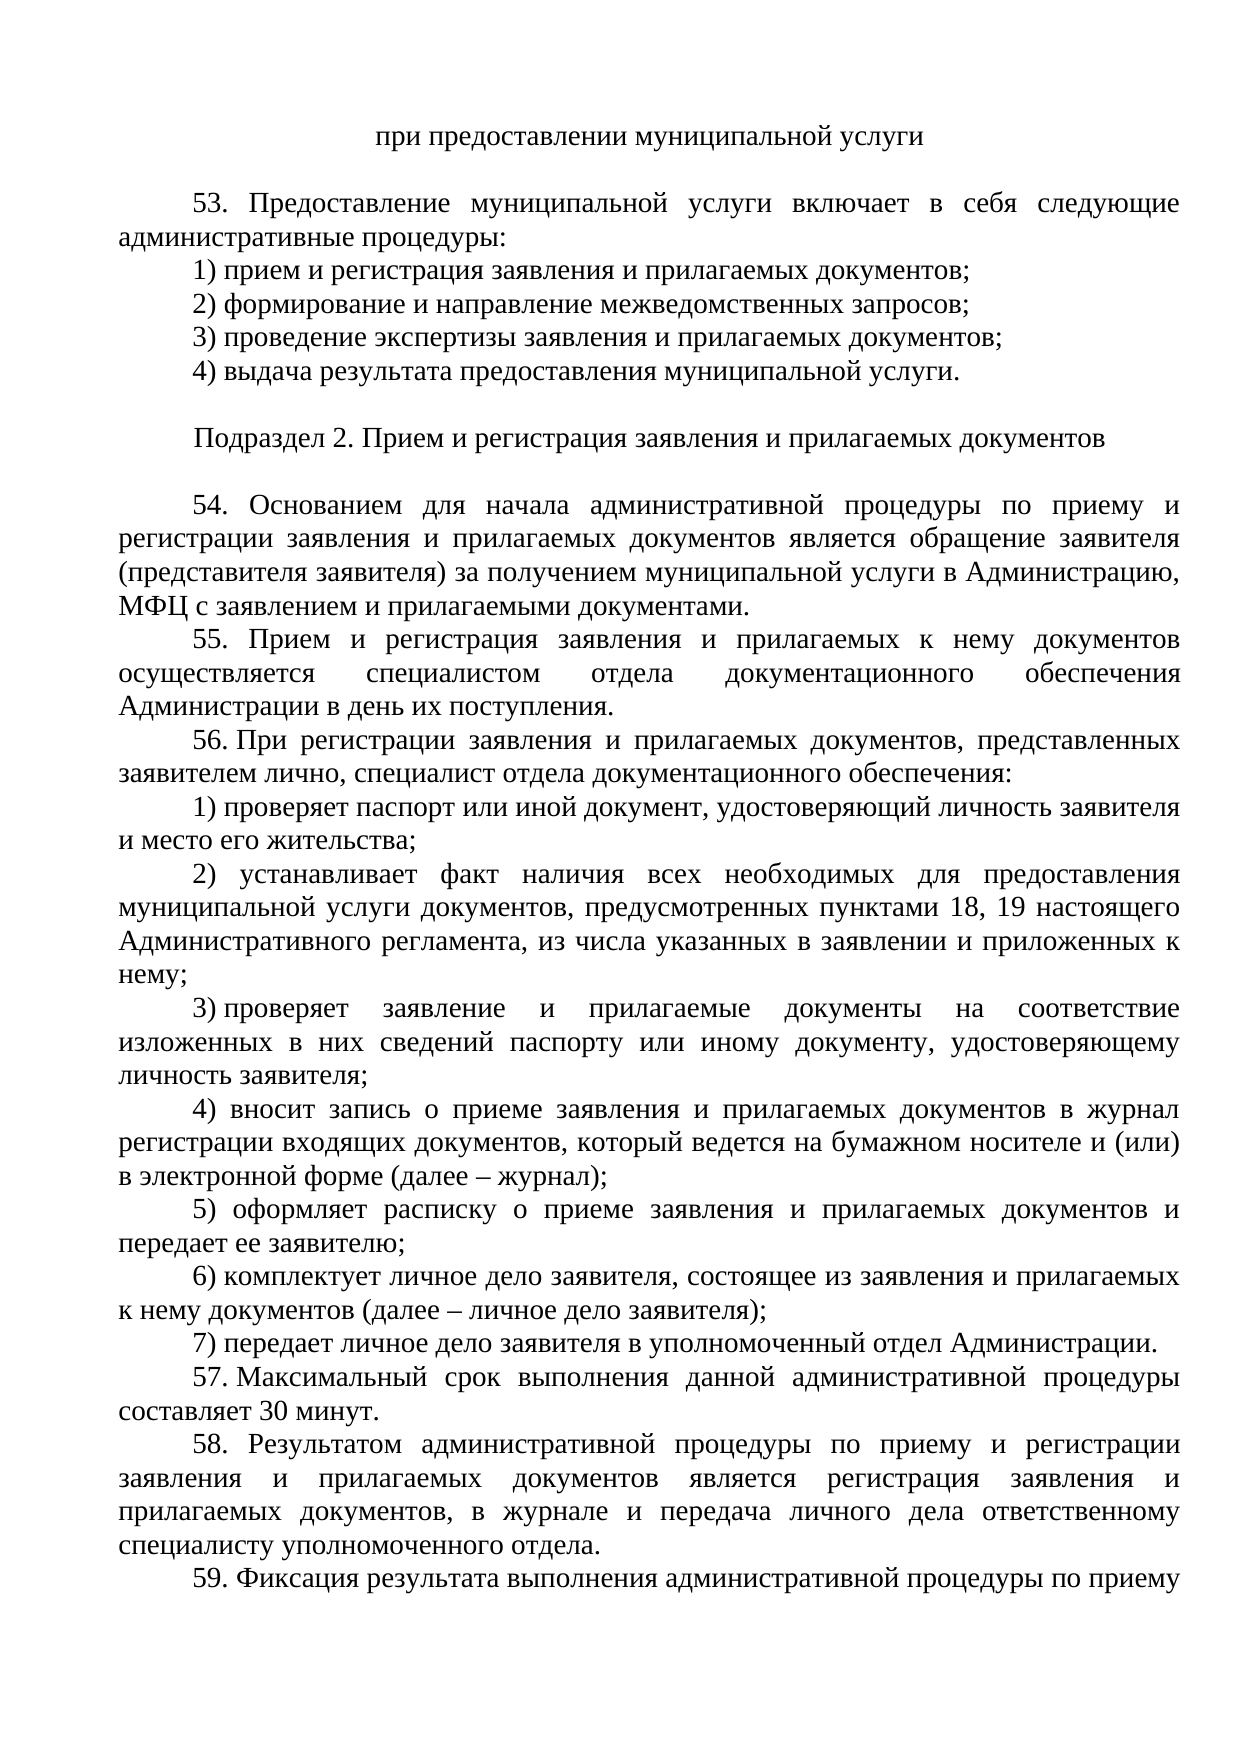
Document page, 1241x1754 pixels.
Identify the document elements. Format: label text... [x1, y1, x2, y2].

text 56. При регистрации заявления и прилагаемых документов, представленных заявителем лично, специалист отдела документационного обеспечения: [118, 722, 1181, 789]
text при предоставлении муниципальной услуги [118, 118, 1181, 152]
text 4) вносит запись о приеме заявления и прилагаемых документов в журнал регистрации входящих документов, который ведется на бумажном носителе и (или) в электронной форме (далее – журнал); [118, 1091, 1181, 1191]
text 5) оформляет расписку о приеме заявления и прилагаемых документов и передает ее заявителю; [118, 1191, 1181, 1258]
text 58. Результатом административной процедуры по приему и регистрации заявления и прилагаемых документов является регистрация заявления и прилагаемых документов, в журнале и передача личного дела ответственному специалисту уполномоченного отдела. [118, 1426, 1181, 1560]
text 2) формирование и направление межведомственных запросов; [118, 286, 1181, 319]
text 57. Максимальный срок выполнения данной административной процедуры составляет 30 минут. [118, 1359, 1181, 1426]
text 4) выдача результата предоставления муниципальной услуги. [118, 353, 1181, 386]
text 55. Прием и регистрация заявления и прилагаемых к нему документов осуществляется специалистом отдела документационного обеспечения Администрации в день их поступления. [118, 621, 1181, 722]
text 1) проверяет паспорт или иной документ, удостоверяющий личность заявителя и место его жительства; [118, 789, 1181, 856]
text Подраздел 2. Прием и регистрация заявления и прилагаемых документов [118, 420, 1181, 453]
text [118, 1560, 1181, 1594]
text 7) передает личное дело заявителя в уполномоченный отдел Администрации. [118, 1326, 1181, 1359]
text 2) устанавливает факт наличия всех необходимых для предоставления муниципальной услуги документов, предусмотренных пунктами 18, 19 настоящего Административного регламента, из числа указанных в заявлении и приложенных к нему; [118, 856, 1181, 990]
text 1) прием и регистрация заявления и прилагаемых документов; [118, 252, 1181, 286]
text 53. Предоставление муниципальной услуги включает в себя следующие административные процедуры: [118, 185, 1181, 252]
text 6) комплектует личное дело заявителя, состоящее из заявления и прилагаемых к нему документов (далее – личное дело заявителя); [118, 1258, 1181, 1326]
text 3) проведение экспертизы заявления и прилагаемых документов; [118, 319, 1181, 353]
text 3) проверяет заявление и прилагаемые документы на соответствие изложенных в них сведений паспорту или иному документу, удостоверяющему личность заявителя; [118, 990, 1181, 1091]
text 54. Основанием для начала административной процедуры по приему и регистрации заявления и прилагаемых документов является обращение заявителя (представителя заявителя) за получением муниципальной услуги в Администрацию, МФЦ с заявлением и прилагаемыми документами. [118, 487, 1181, 621]
